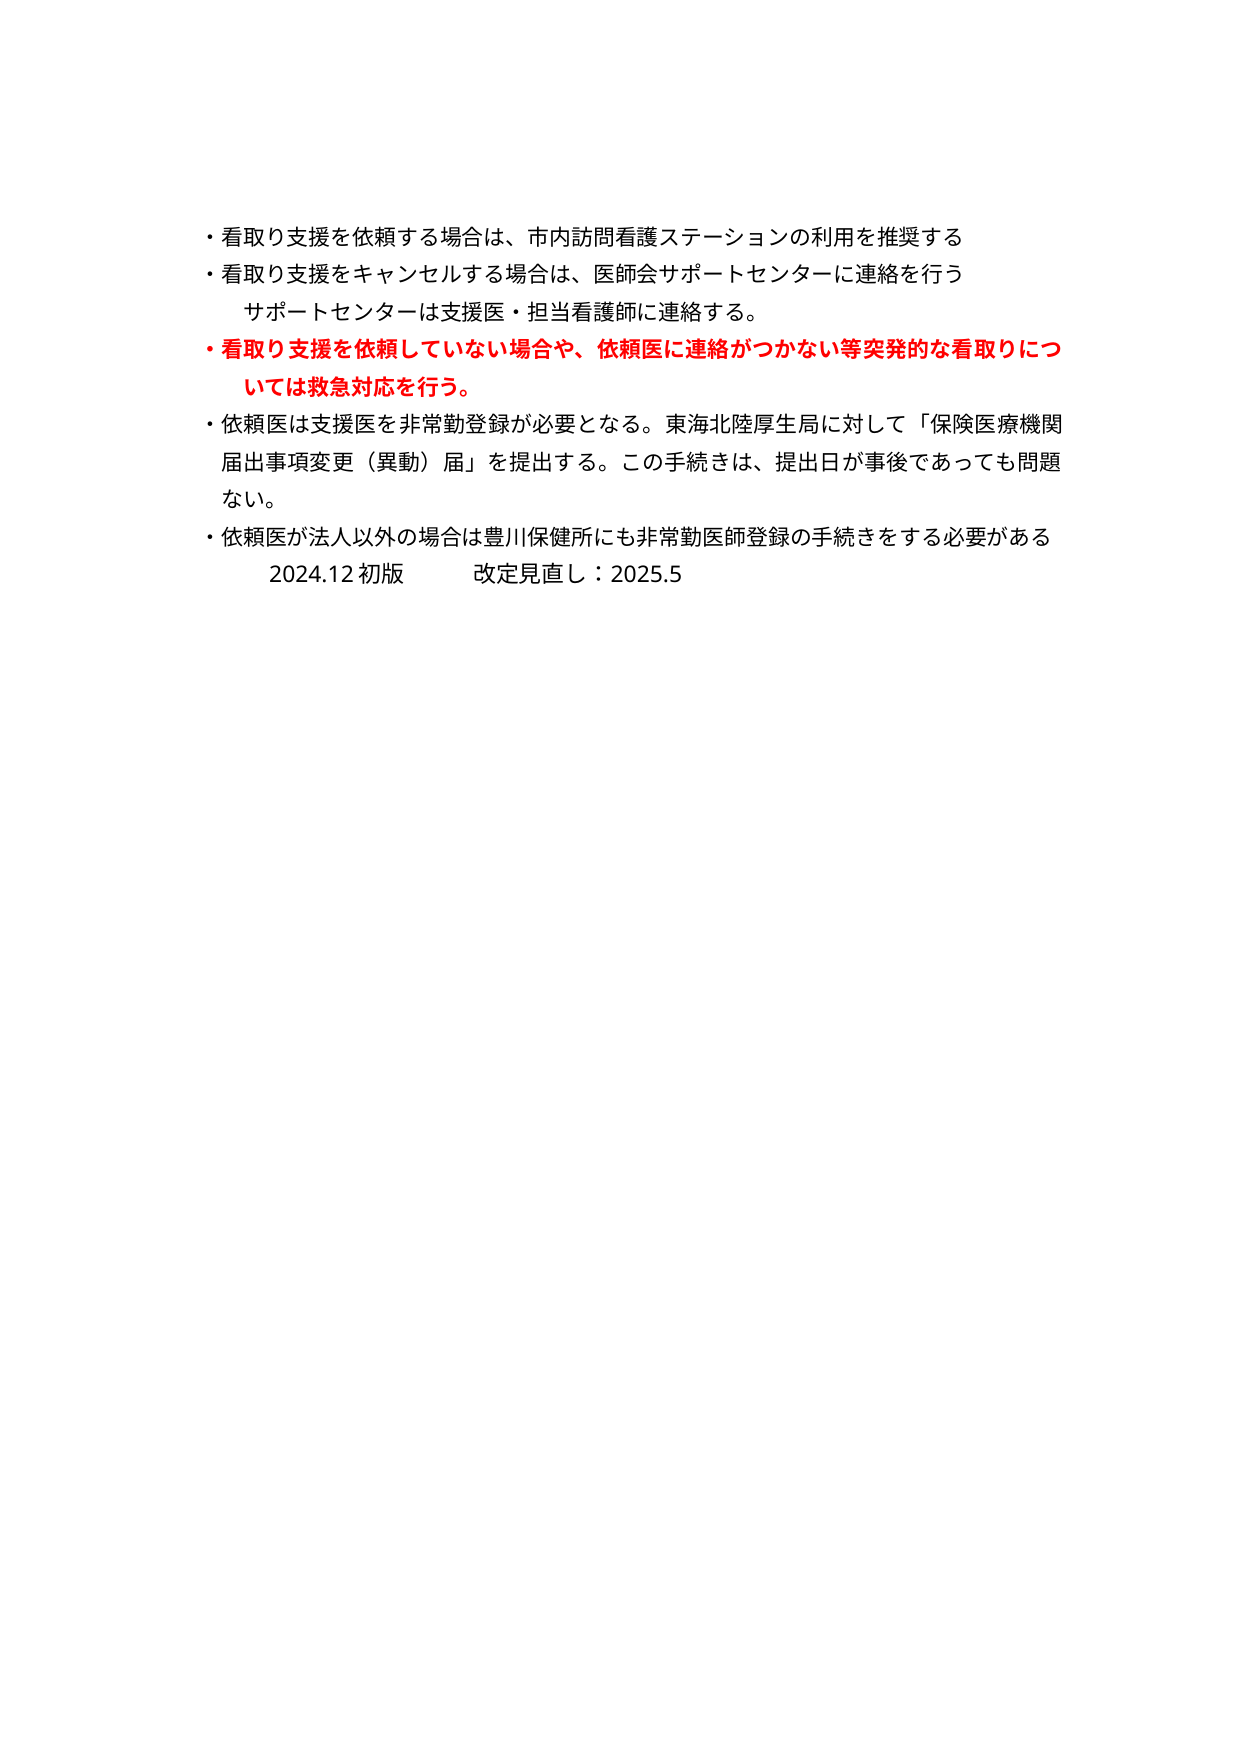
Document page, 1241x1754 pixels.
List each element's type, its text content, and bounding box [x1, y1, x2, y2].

text ・依頼医が法人以外の場合は豊川保健所にも非常勤医師登録の手続きをする必要がある [177, 517, 1063, 554]
text ・看取り支援を依頼していない場合や、依頼医に連絡がつかない等突発的な看取りについては救急対応を行う。 [199, 329, 1063, 404]
text ・依頼医は支援医を非常勤登録が必要となる。東海北陸厚生局に対して「保険医療機関届出事項変更（異動）届」を提出する。この手続きは、提出日が事後であっても問題ない。 [177, 404, 1063, 517]
text サポートセンターは支援医・担当看護師に連絡する。 [243, 292, 1063, 329]
text ・看取り支援を依頼する場合は、市内訪問看護ステーションの利用を推奨する [177, 217, 1063, 254]
text 2024.12初版 改定見直し：2025.5 [177, 554, 1063, 592]
text ・看取り支援をキャンセルする場合は、医師会サポートセンターに連絡を行う [177, 254, 1063, 292]
